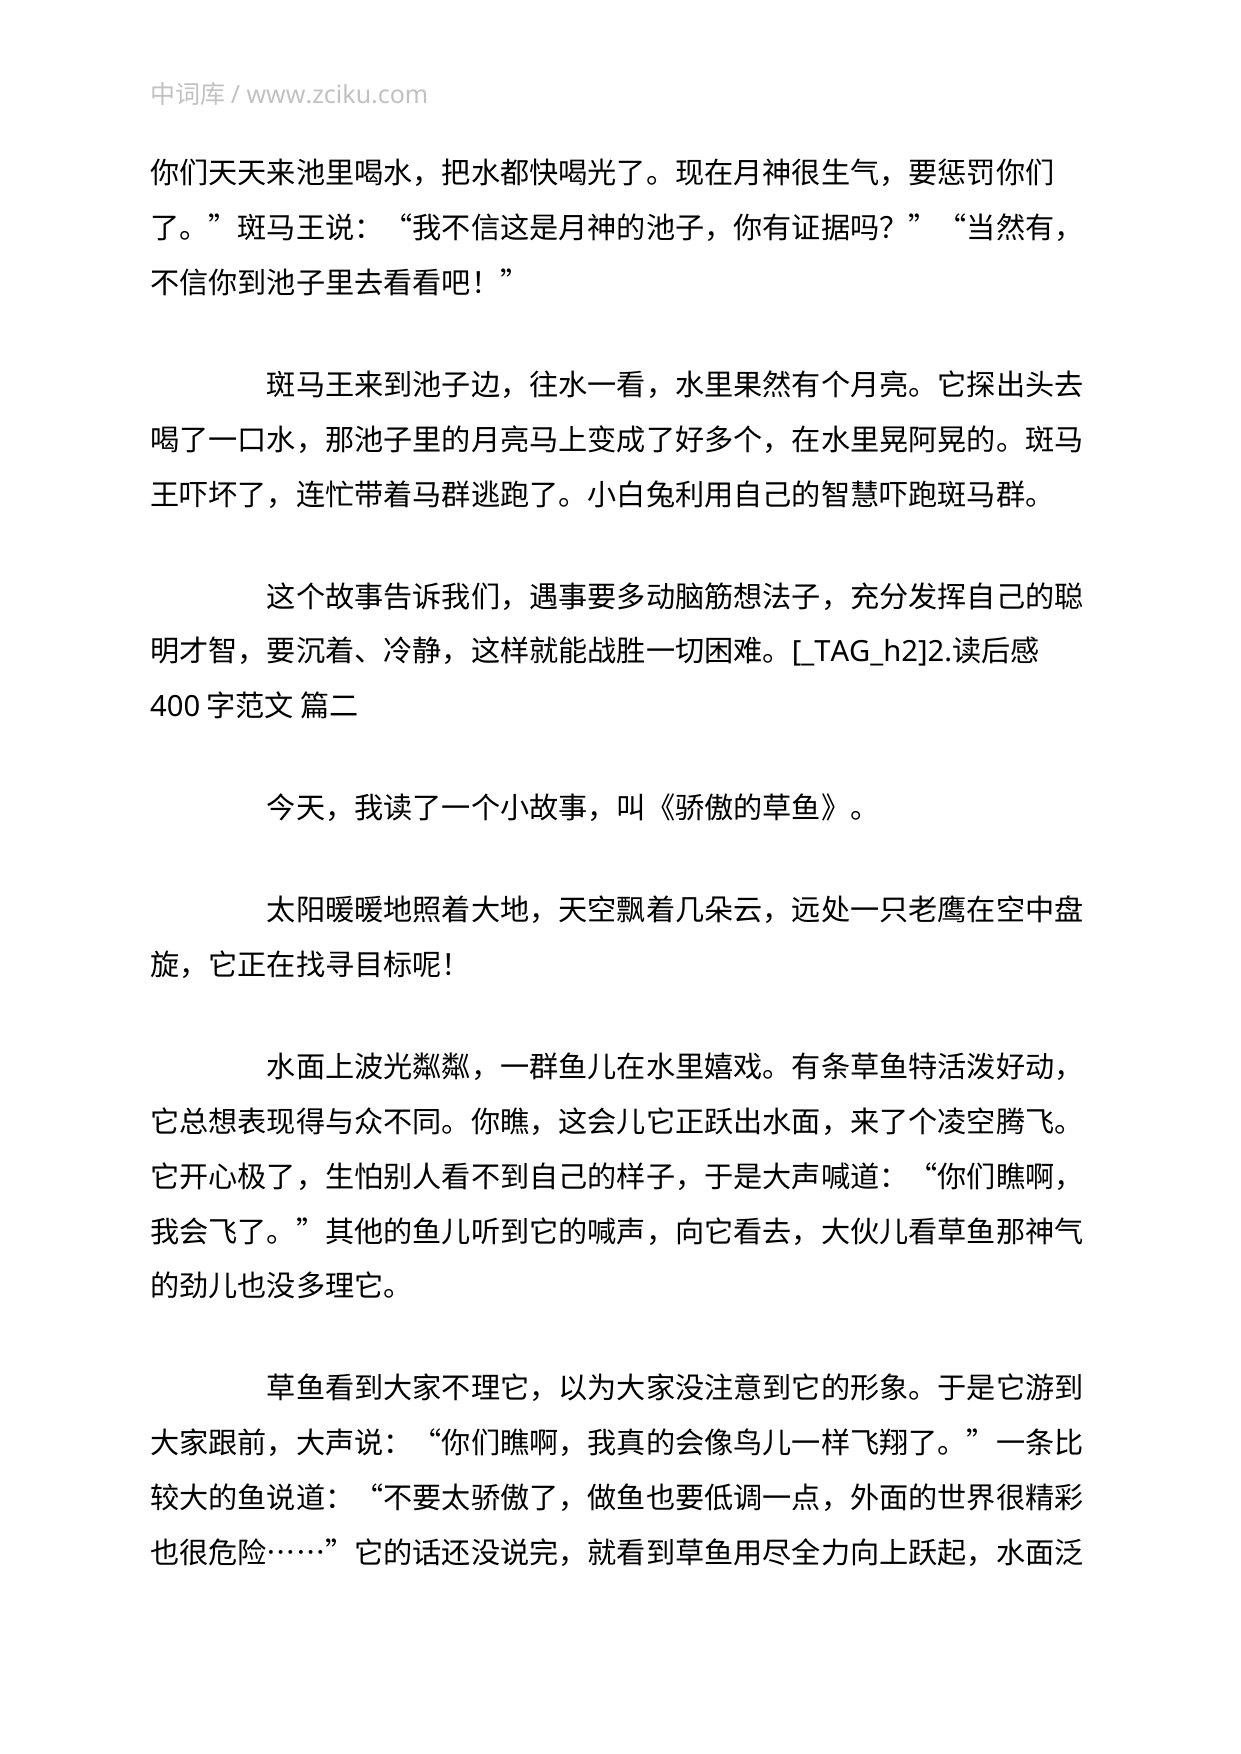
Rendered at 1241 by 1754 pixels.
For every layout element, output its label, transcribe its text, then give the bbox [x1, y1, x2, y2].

text 水面上波光粼粼，一群鱼儿在水里嬉戏。有条草鱼特活泼好动，它总想表现得与众不同。你瞧，这会儿它正跃出水面，来了个凌空腾飞。它开心极了，生怕别人看不到自己的样子，于是大声喊道：“你们瞧啊，我会飞了。”其他的鱼儿听到它的喊声，向它看去，大伙儿看草鱼那神气的劲儿也没多理它。 [150, 1043, 1090, 1305]
text 斑马王来到池子边，往水一看，水里果然有个月亮。它探出头去喝了一口水，那池子里的月亮马上变成了好多个，在水里晃阿晃的。斑马王吓坏了，连忙带着马群逃跑了。小白兔利用自己的智慧吓跑斑马群。 [150, 362, 1090, 514]
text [150, 1365, 1090, 1572]
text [150, 150, 1090, 302]
text 太阳暖暖地照着大地，天空飘着几朵云，远处一只老鹰在空中盘旋，它正在找寻目标呢！ [150, 887, 1090, 984]
text 这个故事告诉我们，遇事要多动脑筋想法子，充分发挥自己的聪明才智，要沉着、冷静，这样就能战胜一切困难。[_TAG_h2]2.读后感400字范文 篇二 [150, 573, 1090, 725]
text 今天，我读了一个小故事，叫《骄傲的草鱼》。 [150, 785, 1090, 827]
